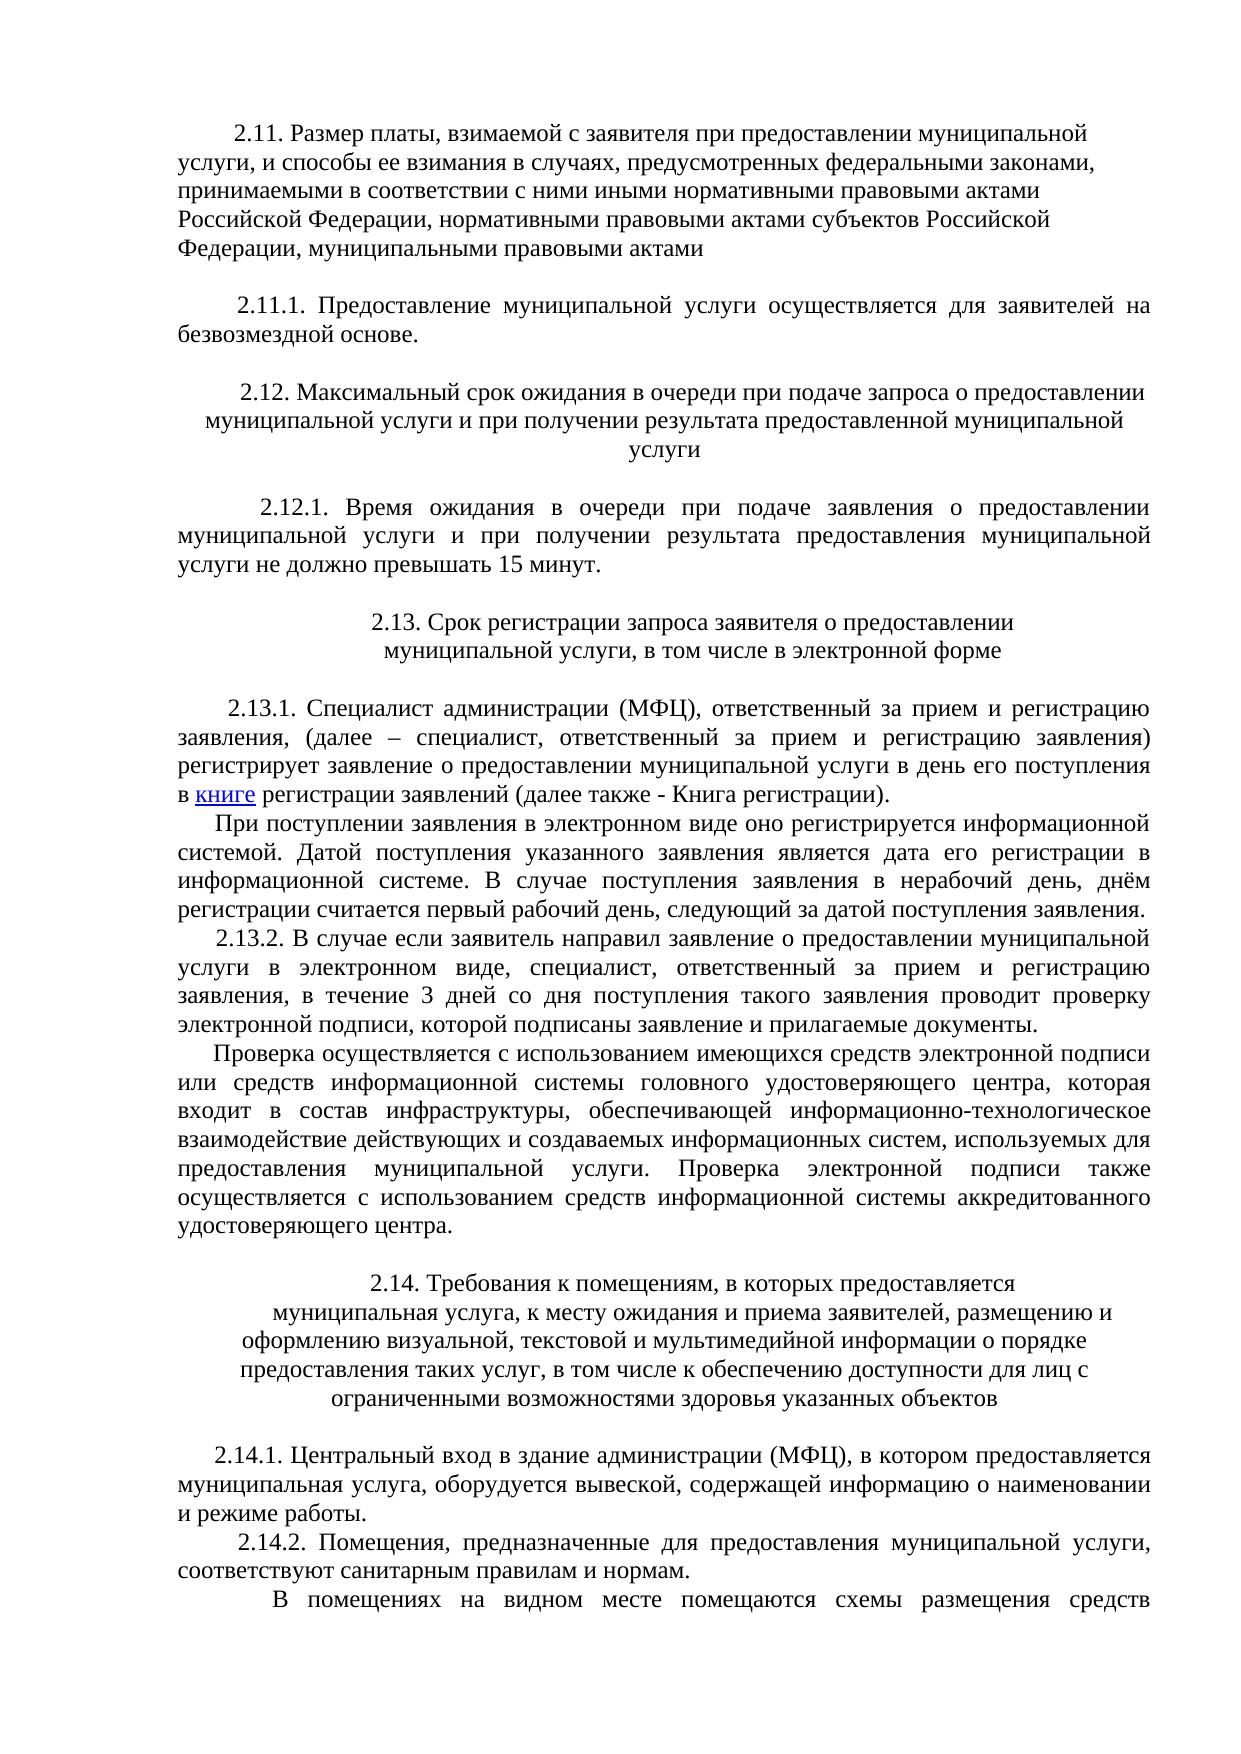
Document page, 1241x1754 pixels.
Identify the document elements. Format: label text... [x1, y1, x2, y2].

text 2.13.1. Специалист администрации (МФЦ), ответственный за прием и регистрацию заявления, (далее – специалист, ответственный за прием и регистрацию заявления) регистрирует заявление о предоставлении муниципальной услуги в день его поступления в книге регистрации заявлений (далее также - Книга регистрации). [177, 693, 1152, 808]
text 2.13.2. В случае если заявитель направил заявление о предоставлении муниципальной услуги в электронном виде, специалист, ответственный за прием и регистрацию заявления, в течение 3 дней со дня поступления такого заявления проводит проверку электронной подписи, которой подписаны заявление и прилагаемые документы. [177, 923, 1152, 1038]
text 2.14.1. Центральный вход в здание администрации (МФЦ), в котором предоставляется муниципальная услуга, оборудуется вывеской, содержащей информацию о наименовании и режиме работы. [177, 1441, 1152, 1527]
text Проверка осуществляется с использованием имеющихся средств электронной подписи или средств информационной системы головного удостоверяющего центра, которая входит в состав инфраструктуры, обеспечивающей информационно-технологическое взаимодействие действующих и создаваемых информационных систем, используемых для предоставления муниципальной услуги. Проверка электронной подписи также осуществляется с использованием средств информационной системы аккредитованного удостоверяющего центра. [177, 1038, 1152, 1239]
text При поступлении заявления в электронном виде оно регистрируется информационной системой. Датой поступления указанного заявления является дата его регистрации в информационной системе. В случае поступления заявления в нерабочий день, днём регистрации считается первый рабочий день, следующий за датой поступления заявления. [177, 808, 1152, 923]
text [177, 1584, 1152, 1613]
text 2.14. Требования к помещениям, в которых предоставляется [177, 1268, 1152, 1297]
text 2.11.1. Предоставление муниципальной услуги осуществляется для заявителей на безвозмездной основе. [177, 291, 1152, 348]
text 2.13. Срок регистрации запроса заявителя о предоставлении [177, 607, 1152, 636]
text 2.12.1. Время ожидания в очереди при подаче заявления о предоставлении муниципальной услуги и при получении результата предоставления муниципальной услуги не должно превышать 15 минут. [177, 492, 1152, 578]
text 2.14.2. Помещения, предназначенные для предоставления муниципальной услуги, соответствуют санитарным правилам и нормам. [177, 1527, 1152, 1584]
text муниципальной услуги, в том числе в электронной форме [177, 636, 1152, 664]
text муниципальная услуга, к месту ожидания и приема заявителей, размещению и оформлению визуальной, текстовой и мультимедийной информации о порядке предоставления таких услуг, в том числе к обеспечению доступности для лиц с ограниченными возможностями здоровья указанных объектов [177, 1297, 1152, 1412]
text 2.11. Размер платы, взимаемой с заявителя при предоставлении муниципальной услуги, и способы ее взимания в случаях, предусмотренных федеральными законами, принимаемыми в соответствии с ними иными нормативными правовыми актами Российской Федерации, нормативными правовыми актами субъектов Российской Федерации, муниципальными правовыми актами [177, 118, 1152, 262]
subtitle 2.12. Максимальный срок ожидания в очереди при подаче запроса о предоставлении муниципальной услуги и при получении результата предоставленной муниципальной услуги [177, 377, 1152, 463]
